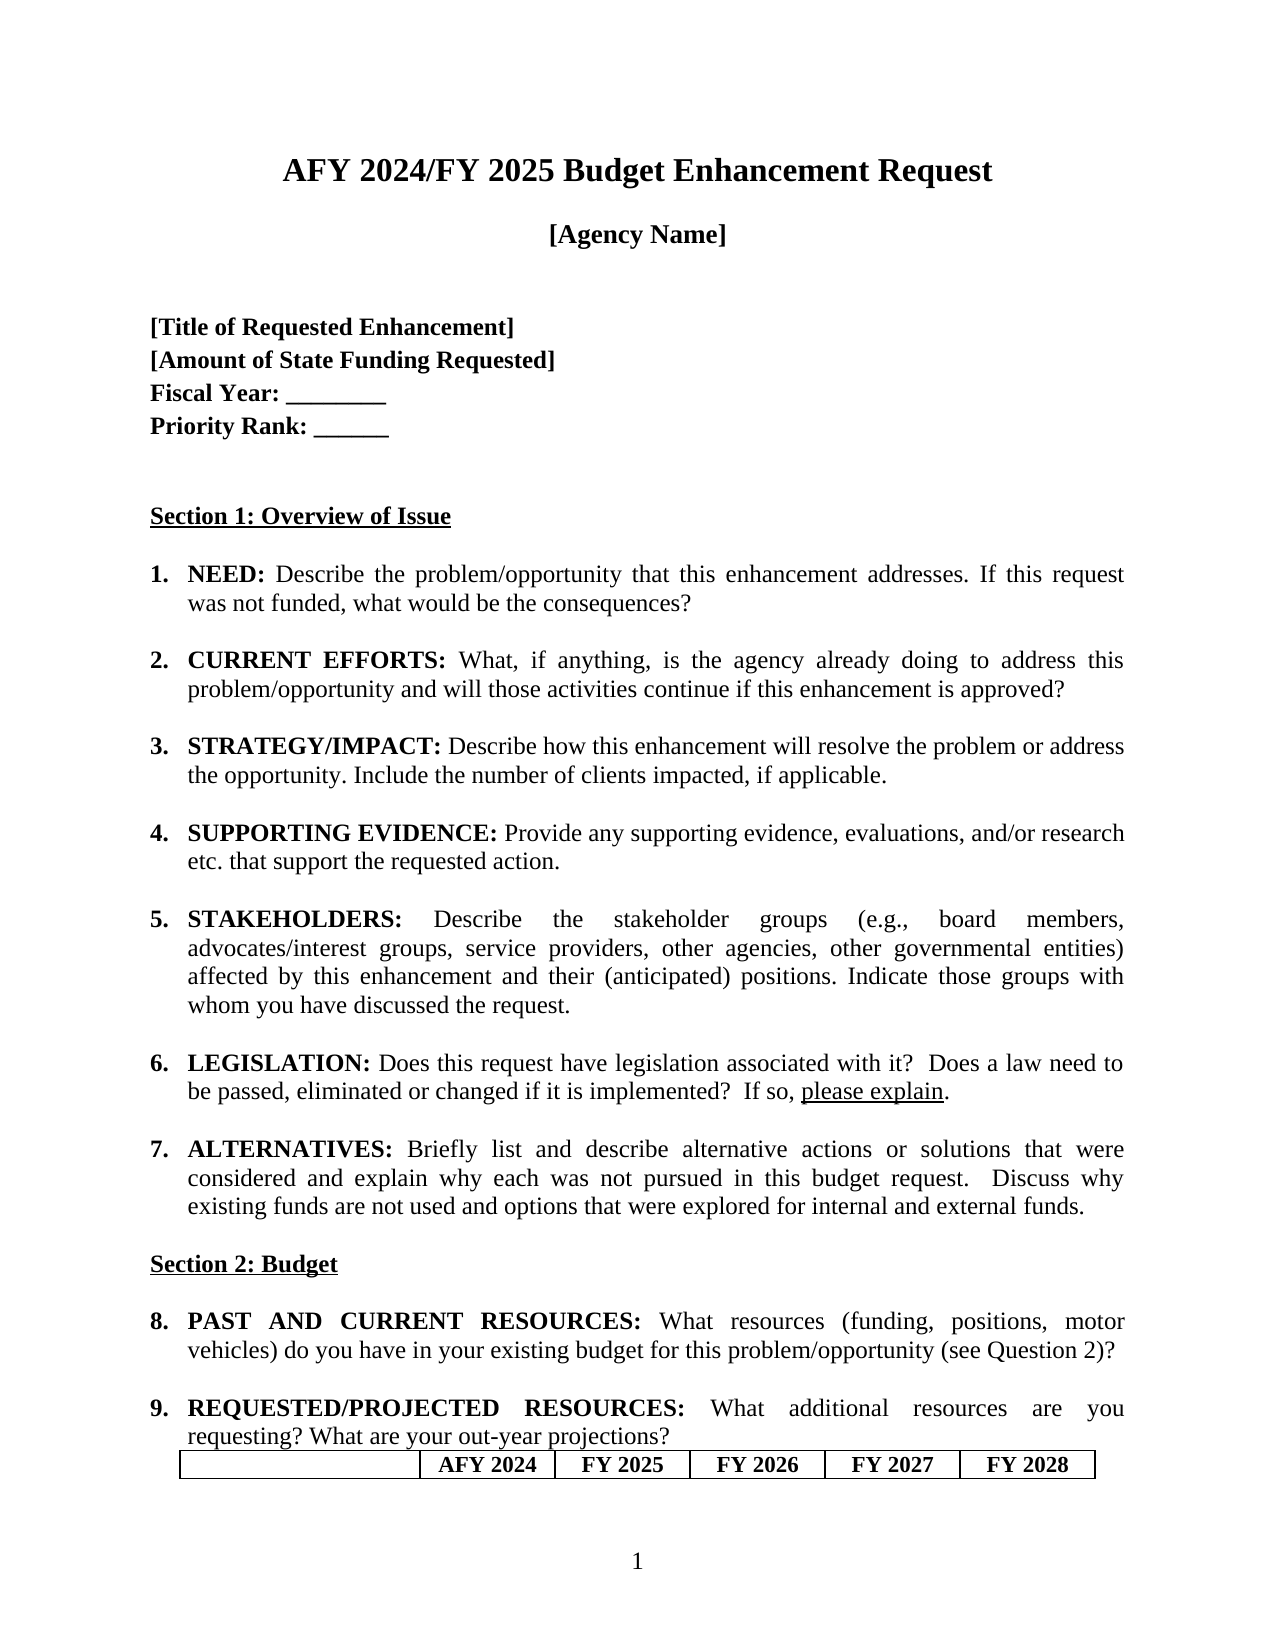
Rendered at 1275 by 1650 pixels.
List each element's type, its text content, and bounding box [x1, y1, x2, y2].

text Priority Rank: ______ [150, 411, 1125, 439]
list SUPPORTING EVIDENCE: Provide any supporting evidence, evaluations, and/or research etc. that support the requested action. [150, 818, 1125, 875]
list CURRENT EFFORTS: What, if anything, is the agency already doing to address this problem/opportunity and will those activities continue if this enhancement is approved? [150, 645, 1125, 703]
text Section 1: Overview of Issue [150, 501, 1125, 530]
list NEED: Describe the problem/opportunity that this enhancement addresses. If this request was not funded, what would be the consequences? [150, 559, 1125, 616]
subtitle Section 2: Budget [150, 1249, 1125, 1278]
list PAST AND CURRENT RESOURCES: What resources (funding, positions, motor vehicles) do you have in your existing budget for this problem/opportunity (see Question 2)? [150, 1306, 1125, 1364]
list STAKEHOLDERS: Describe the stakeholder groups (e.g., board members, advocates/interest groups, service providers, other agencies, other governmental entities) affected by this enhancement and their (anticipated) positions. Indicate those groups with whom you have discussed the request. [150, 904, 1125, 1019]
list STRATEGY/IMPACT: Describe how this enhancement will resolve the problem or address the opportunity. Include the number of clients impacted, if applicable. [150, 731, 1125, 789]
table_header FY 2027 [826, 1451, 959, 1477]
table_header AFY 2024 [421, 1451, 554, 1477]
table_header [181, 1451, 419, 1477]
table_header FY 2025 [556, 1451, 689, 1477]
list LEGISLATION: Does this request have legislation associated with it? Does a law need to be passed, eliminated or changed if it is implemented? If so, please explain. [150, 1048, 1125, 1105]
text [Amount of State Funding Requested] [150, 345, 1125, 373]
text [Title of Requested Enhancement] [150, 312, 1125, 341]
table_header FY 2028 [961, 1451, 1094, 1477]
text AFY 2024/FY 2025 Budget Enhancement Request [150, 150, 1125, 188]
text Fiscal Year: ________ [150, 378, 1125, 407]
list REQUESTED/PROJECTED RESOURCES: What additional resources are you requesting? What are your out-year projections? [150, 1393, 1125, 1450]
text [Agency Name] [150, 218, 1125, 250]
table_header FY 2026 [691, 1451, 824, 1477]
list ALTERNATIVES: Briefly list and describe alternative actions or solutions that were considered and explain why each was not pursued in this budget request. Discuss why existing funds are not used and options that were explored for internal and external funds. [150, 1134, 1125, 1220]
